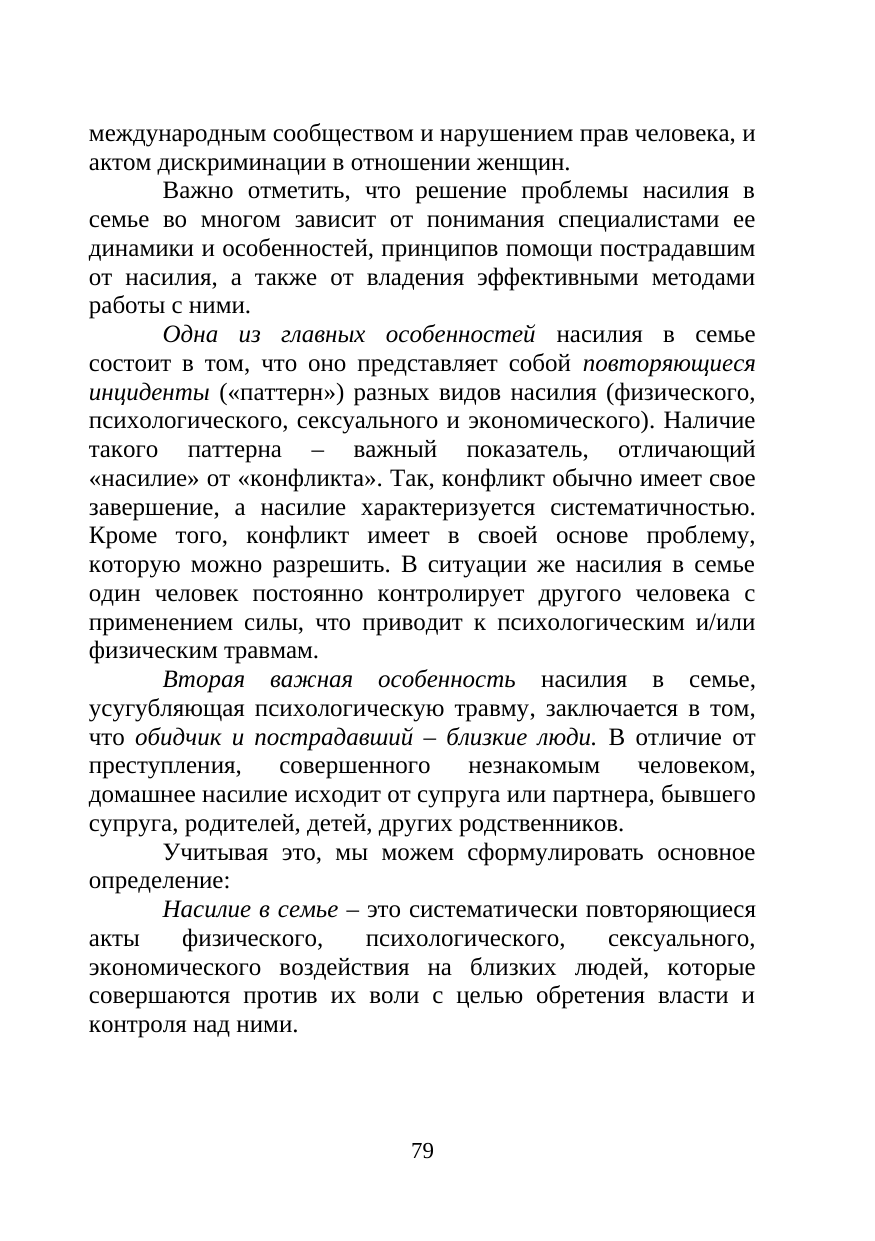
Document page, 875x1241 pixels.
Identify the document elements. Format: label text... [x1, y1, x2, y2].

text Вторая важная особенность насилия в семье, усугубляющая психологическую травму, заключается в том, что обидчик и пострадавший – близкие люди. В отличие от преступления, совершенного незнакомым человеком, домашнее насилие исходит от супруга или партнера, бывшего супруга, родителей, детей, других родственников. [89, 664, 756, 837]
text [89, 118, 756, 176]
text Важно отметить, что решение проблемы насилия в семье во многом зависит от понимания специалистами ее динамики и особенностей, принципов помощи пострадавшим от насилия, а также от владения эффективными методами работы с ними. [89, 176, 756, 319]
text Учитывая это, мы можем сформулировать основное определение: [89, 837, 756, 894]
text Насилие в семье – это систематически повторяющиеся акты физического, психологического, сексуального, экономического воздействия на близких людей, которые совершаются против их воли с целью обретения власти и контроля над ними. [89, 894, 756, 1038]
text Одна из главных особенностей насилия в семье состоит в том, что оно представляет собой повторяющиеся инциденты («паттерн») разных видов насилия (физического, психологического, сексуального и экономического). Наличие такого паттерна – важный показатель, отличающий «насилие» от «конфликта». Так, конфликт обычно имеет свое завершение, а насилие характеризуется систематичностью. Кроме того, конфликт имеет в своей основе проблему, которую можно разрешить. В ситуации же насилия в семье один человек постоянно контролирует другого человека с применением силы, что приводит к психологическим и/или физическим травмам. [89, 319, 756, 664]
